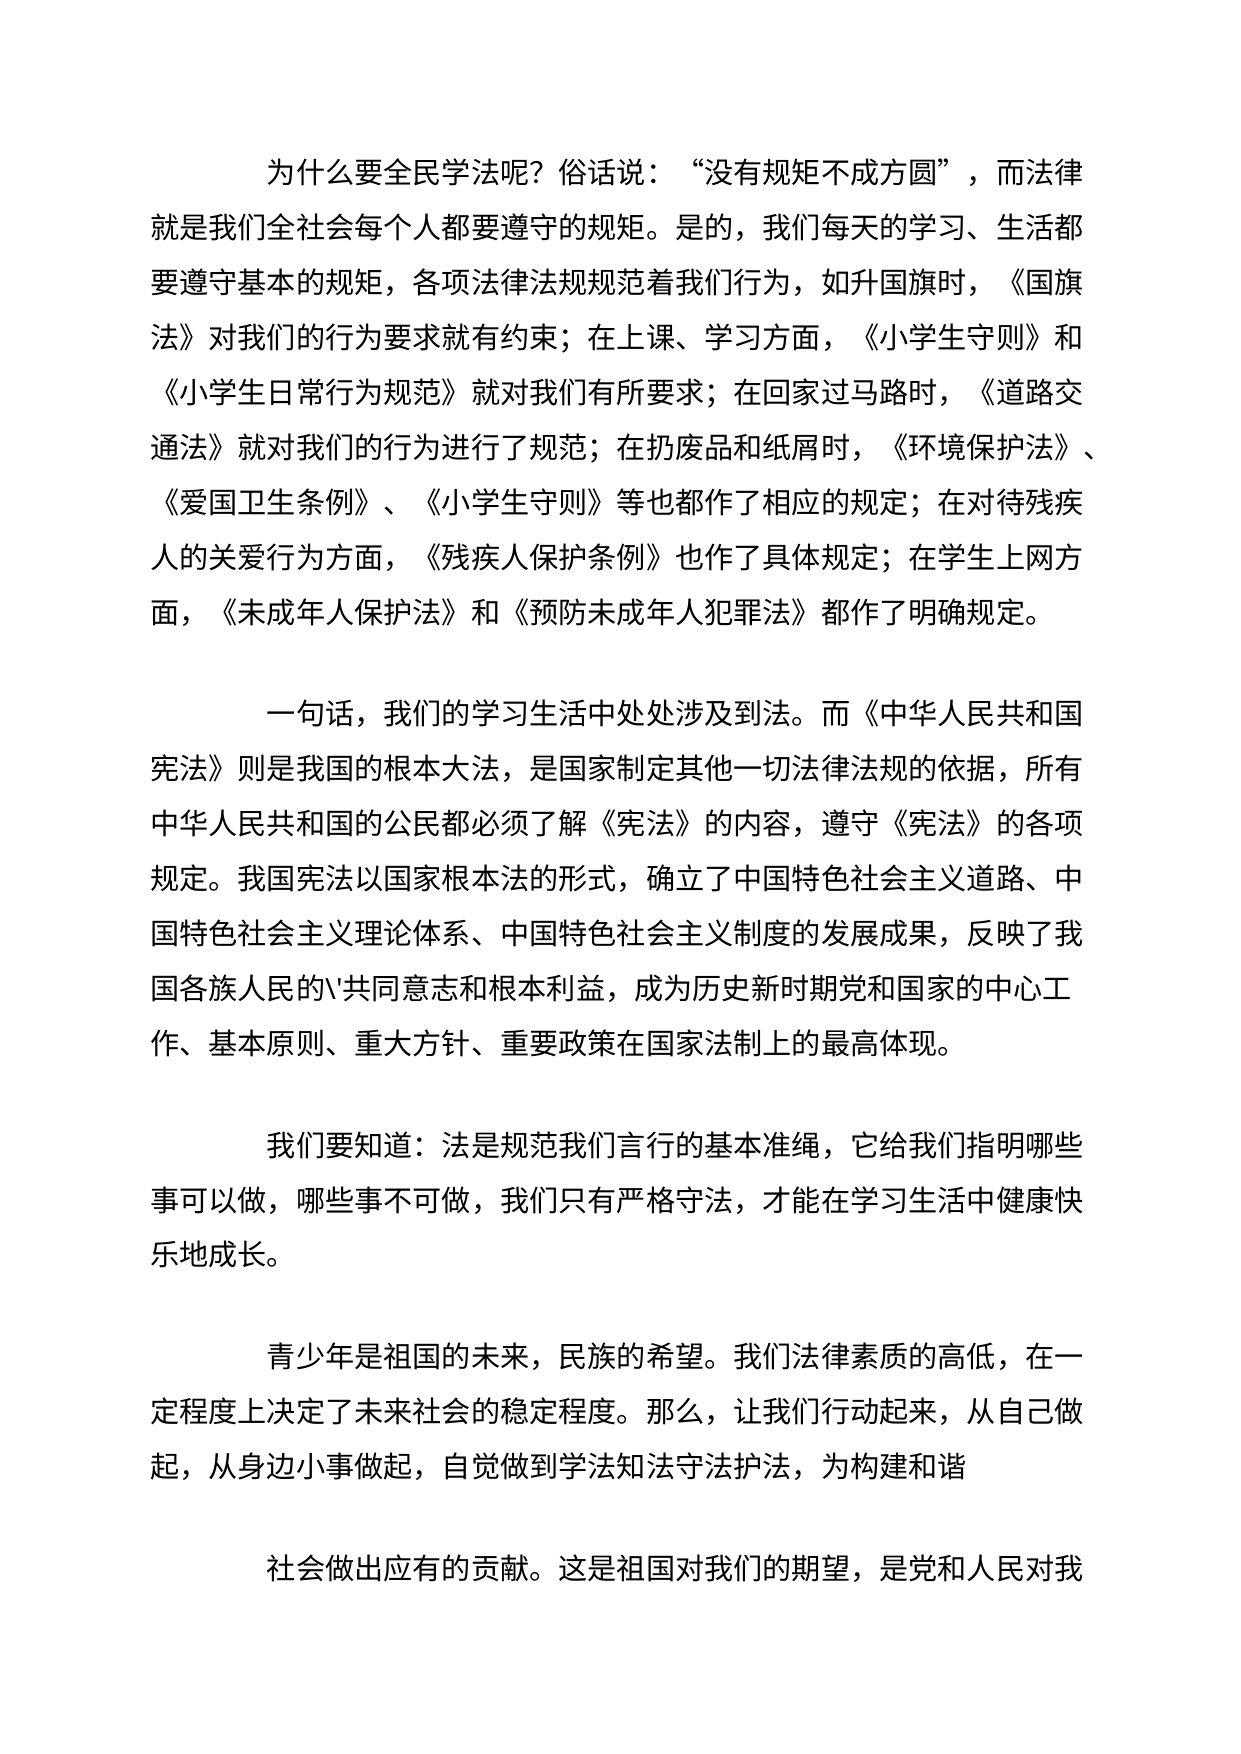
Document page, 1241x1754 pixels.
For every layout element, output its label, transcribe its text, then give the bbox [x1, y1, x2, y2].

text 我们要知道：法是规范我们言行的基本准绳，它给我们指明哪些事可以做，哪些事不可做，我们只有严格守法，才能在学习生活中健康快乐地成长。 [150, 1122, 1090, 1274]
text 一句话，我们的学习生活中处处涉及到法。而《中华人民共和国宪法》则是我国的根本大法，是国家制定其他一切法律法规的依据，所有中华人民共和国的公民都必须了解《宪法》的内容，遵守《宪法》的各项规定。我国宪法以国家根本法的形式，确立了中国特色社会主义道路、中国特色社会主义理论体系、中国特色社会主义制度的发展成果，反映了我国各族人民的\'共同意志和根本利益，成为历史新时期党和国家的中心工作、基本原则、重大方针、重要政策在国家法制上的最高体现。 [150, 691, 1090, 1063]
text 青少年是祖国的未来，民族的希望。我们法律素质的高低，在一定程度上决定了未来社会的稳定程度。那么，让我们行动起来，从自己做起，从身边小事做起，自觉做到学法知法守法护法，为构建和谐 [150, 1334, 1090, 1486]
text 为什么要全民学法呢？俗话说：“没有规矩不成方圆”，而法律就是我们全社会每个人都要遵守的规矩。是的，我们每天的学习、生活都要遵守基本的规矩，各项法律法规规范着我们行为，如升国旗时，《国旗法》对我们的行为要求就有约束；在上课、学习方面，《小学生守则》和《小学生日常行为规范》就对我们有所要求；在回家过马路时，《道路交通法》就对我们的行为进行了规范；在扔废品和纸屑时，《环境保护法》、《爱国卫生条例》、《小学生守则》等也都作了相应的规定；在对待残疾人的关爱行为方面，《残疾人保护条例》也作了具体规定；在学生上网方面，《未成年人保护法》和《预防未成年人犯罪法》都作了明确规定。 [150, 150, 1090, 631]
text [150, 1545, 1090, 1588]
